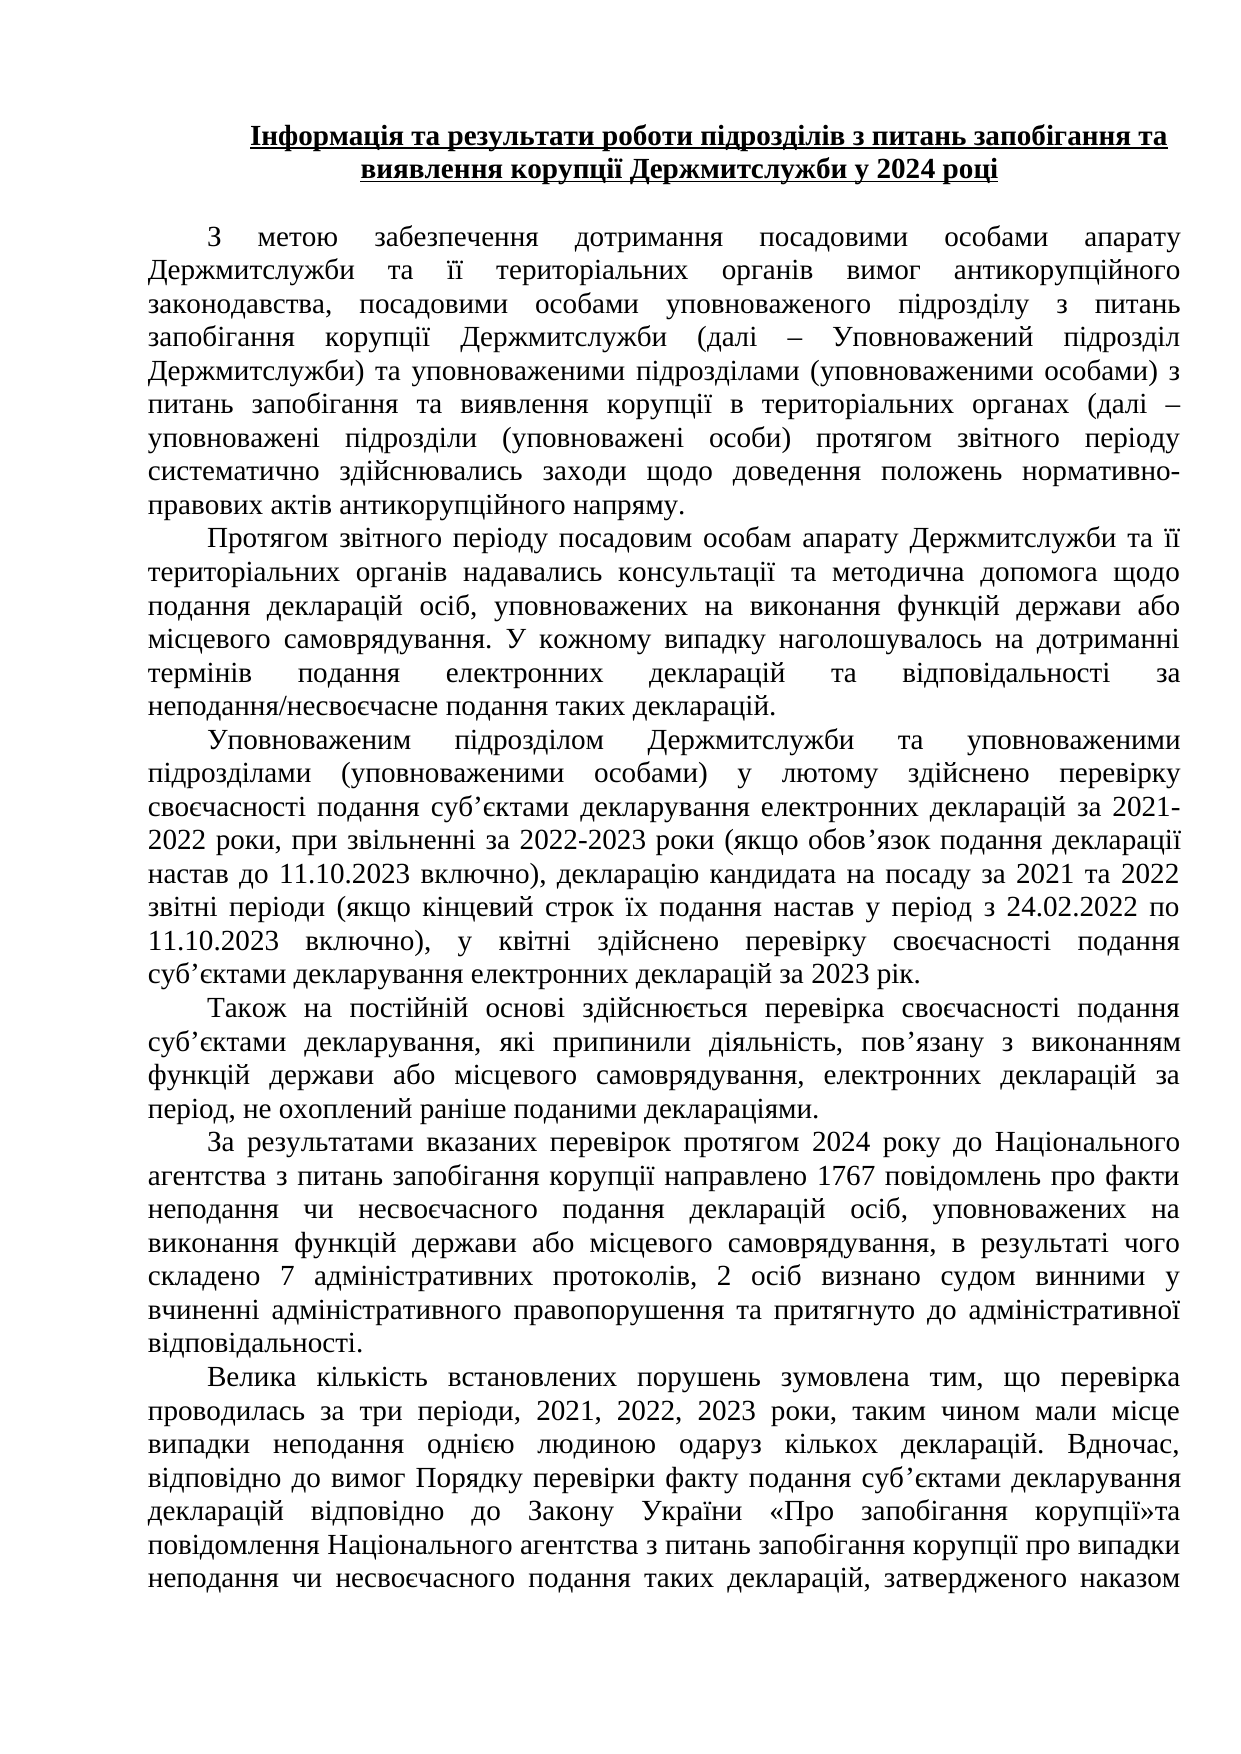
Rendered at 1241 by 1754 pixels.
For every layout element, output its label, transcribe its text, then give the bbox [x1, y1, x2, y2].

text Протягом звітного періоду посадовим особам апарату Держмитслужби та її територіальних органів надавались консультації та методична допомога щодо подання декларацій осіб, уповноважених на виконання функцій держави або місцевого самоврядування. У кожному випадку наголошувалось на дотриманні термінів подання електронних декларацій та відповідальності за неподання/несвоєчасне подання таких декларацій. [148, 521, 1181, 722]
text З метою забезпечення дотримання посадовими особами апарату Держмитслужби та її територіальних органів вимог антикорупційного законодавства, посадовими особами уповноваженого підрозділу з питань запобігання корупції Держмитслужби (далі – Уповноважений підрозділ Держмитслужби) та уповноваженими підрозділами (уповноваженими особами) з питань запобігання та виявлення корупції в територіальних органах (далі – уповноважені підрозділи (уповноважені особи) протягом звітного періоду систематично здійснювались заходи щодо доведення положень нормативно-правових актів антикорупційного напряму. [148, 219, 1181, 521]
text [148, 1359, 1181, 1594]
text За результатами вказаних перевірок протягом 2024 року до Національного агентства з питань запобігання корупції направлено 1767 повідомлень про факти неподання чи несвоєчасного подання декларацій осіб, уповноважених на виконання функцій держави або місцевого самоврядування, в результаті чого складено 7 адміністративних протоколів, 2 осіб визнано судом винними у вчиненні адміністративного правопорушення та притягнуто до адміністративної відповідальності. [148, 1124, 1181, 1359]
text Також на постійній основі здійснюється перевірка своєчасності подання суб’єктами декларування, які припинили діяльність, пов’язану з виконанням функцій держави або місцевого самоврядування, електронних декларацій за період, не охоплений раніше поданими деклараціями. [148, 990, 1181, 1124]
text Інформація та результати роботи підрозділів з питань запобігання та виявлення корупції Держмитслужби у 2024 році [177, 118, 1181, 185]
text Уповноваженим підрозділом Держмитслужби та уповноваженими підрозділами (уповноваженими особами) у лютому здійснено перевірку своєчасності подання суб’єктами декларування електронних декларацій за 2021-2022 роки, при звільненні за 2022-2023 роки (якщо обов’язок подання декларації настав до 11.10.2023 включно), декларацію кандидата на посаду за 2021 та 2022 звітні періоди (якщо кінцевий строк їх подання настав у період з 24.02.2022 по 11.10.2023 включно), у квітні здійснено перевірку своєчасності подання суб’єктами декларування електронних декларацій за 2023 рік. [148, 722, 1181, 990]
